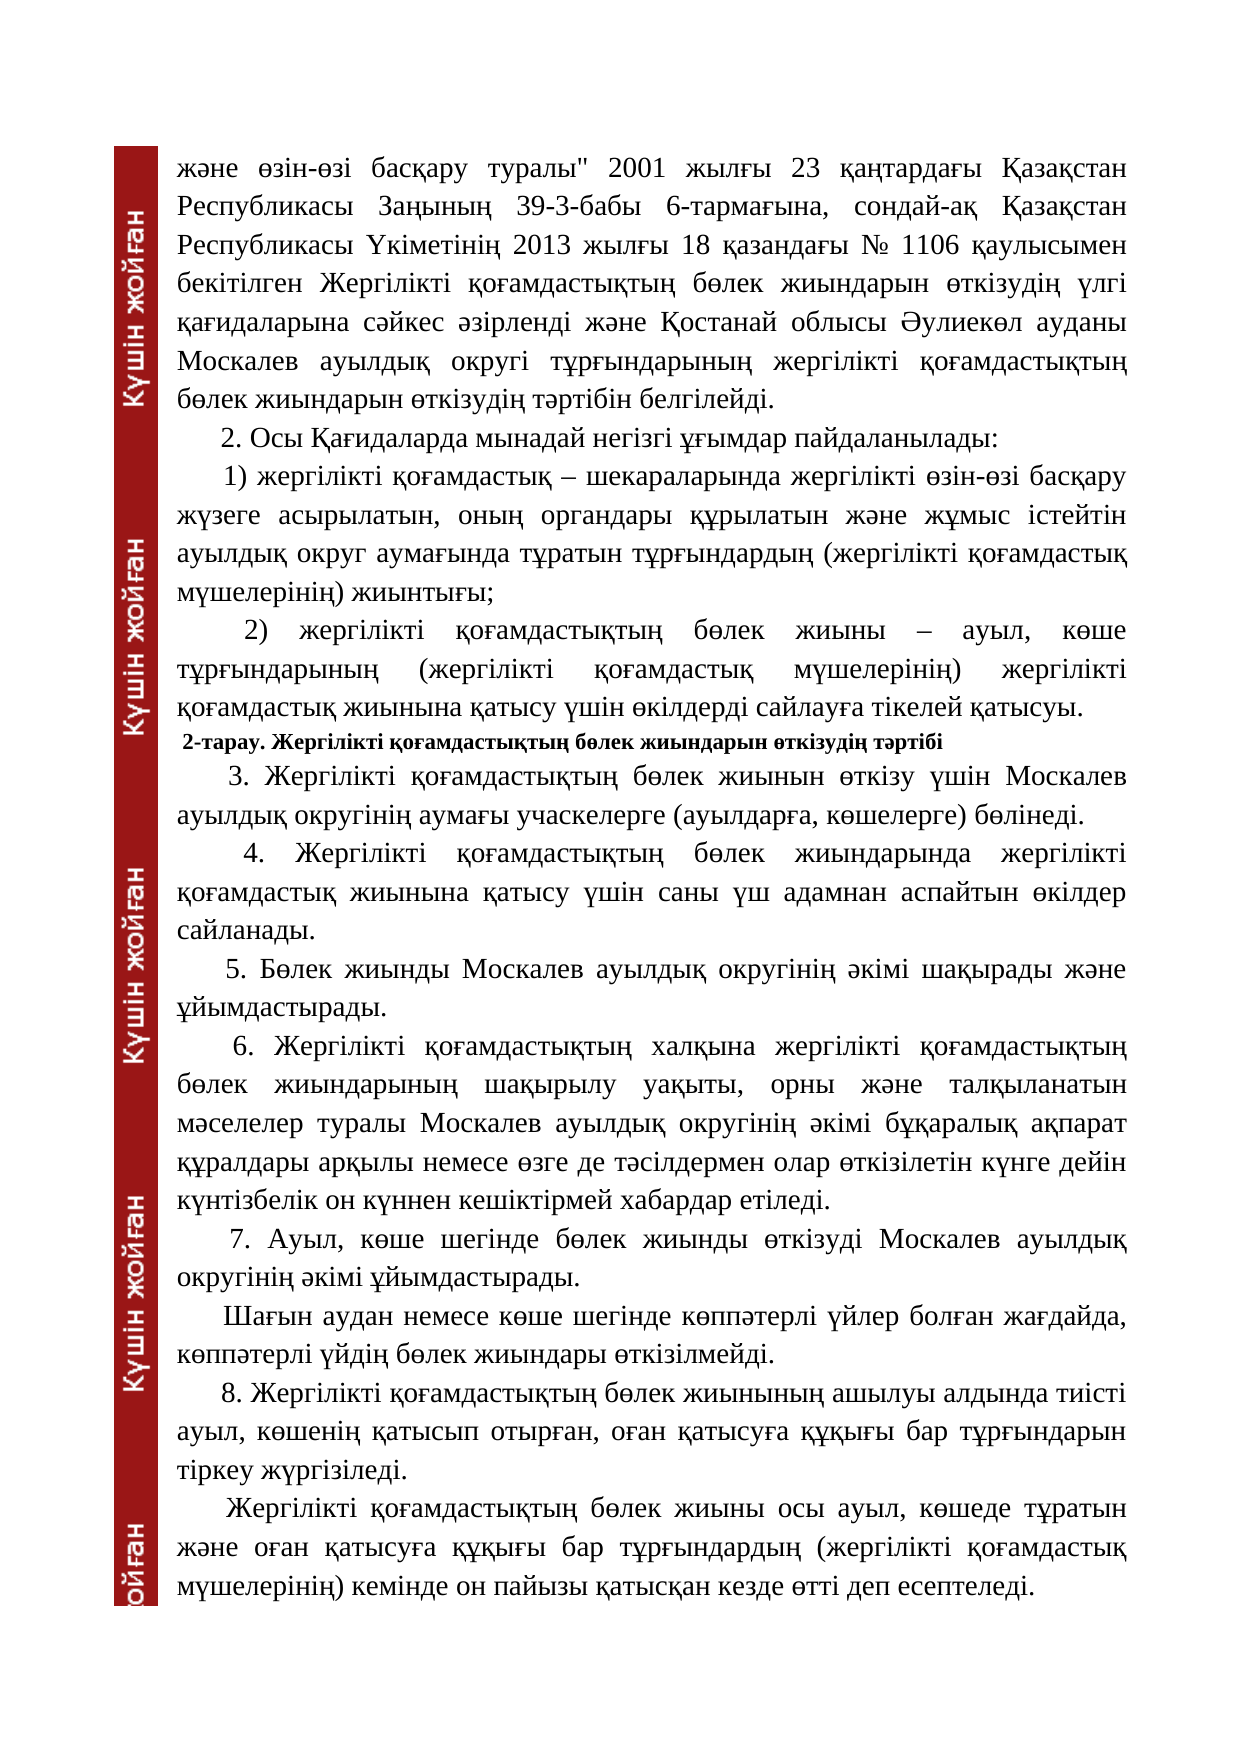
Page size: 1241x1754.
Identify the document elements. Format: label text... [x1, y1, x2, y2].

picture [114, 607, 158, 612]
text 2-тарау. Жергілікті қоғамдастықтың бөлек жиындарын өткізудің тәртібі [112, 728, 1128, 754]
text 7. Ауыл, көше шегінде бөлек жиынды өткізуді Москалев ауылдық округінің әкімі ұйымдастырады. [112, 1221, 1128, 1293]
text 5. Бөлек жиынды Москалев ауылдық округінің әкімі шақырады және ұйымдастырады. [112, 951, 1128, 1023]
text 8. Жергілікті қоғамдастықтың бөлек жиынының ашылуы алдында тиісті ауыл, көшенің қатысып отырған, оған қатысуға құқығы бар тұрғындарын тіркеу жүргізіледі. [112, 1375, 1128, 1486]
picture [114, 1023, 158, 1028]
picture [114, 1486, 158, 1491]
picture [114, 453, 158, 458]
text 6. Жергілікті қоғамдастықтың халқына жергілікті қоғамдастықтың бөлек жиындарының шақырылу уақыты, орны және талқыланатын мәселелер туралы Москалев ауылдық округінің әкімі бұқаралық ақпарат құралдары арқылы немесе өзге де тәсілдермен олар өткізілетін күнге дейін күнтізбелік он күннен кешіктірмей хабардар етіледі. [112, 1028, 1128, 1216]
picture [114, 754, 158, 758]
text Шағын аудан немесе көше шегінде көппәтерлі үйлер болған жағдайда, көппәтерлі үйдің бөлек жиындары өткізілмейді. [112, 1298, 1128, 1370]
text 3. Жергілікті қоғамдастықтың бөлек жиынын өткізу үшін Москалев ауылдық округінің аумағы учаскелерге (ауылдарға, көшелерге) бөлінеді. [112, 758, 1128, 830]
picture [114, 1370, 158, 1375]
picture [114, 146, 158, 150]
picture [114, 1216, 158, 1221]
text 2. Осы Қағидаларда мынадай негізгі ұғымдар пайдаланылады: [112, 420, 1128, 453]
picture [114, 1293, 158, 1298]
text Жергілікті қоғамдастықтың бөлек жиыны осы ауыл, көшеде тұратын және оған қатысуға құқығы бар тұрғындардың (жергілікті қоғамдастық мүшелерінің) кемінде он пайызы қатысқан кезде өтті деп есептеледі. [112, 1491, 1128, 1601]
picture [114, 723, 158, 728]
text 2) жергілікті қоғамдастықтың бөлек жиыны – ауыл, көше тұрғындарының (жергілікті қоғамдастық мүшелерінің) жергілікті қоғамдастық жиынына қатысу үшін өкілдерді сайлауға тікелей қатысуы. [112, 612, 1128, 723]
picture [114, 1601, 158, 1606]
picture [114, 830, 158, 835]
picture [114, 946, 158, 951]
picture [114, 415, 158, 420]
text 1) жергілікті қоғамдастық – шекараларында жергілікті өзін-өзі басқару жүзеге асырылатын, оның органдары құрылатын және жұмыс істейтін ауылдық округ аумағында тұратын тұрғындардың (жергілікті қоғамдастық мүшелерінің) жиынтығы; [112, 458, 1128, 607]
text 4. Жергілікті қоғамдастықтың бөлек жиындарында жергілікті қоғамдастық жиынына қатысу үшін саны үш адамнан аспайтын өкілдер сайланады. [112, 835, 1128, 946]
